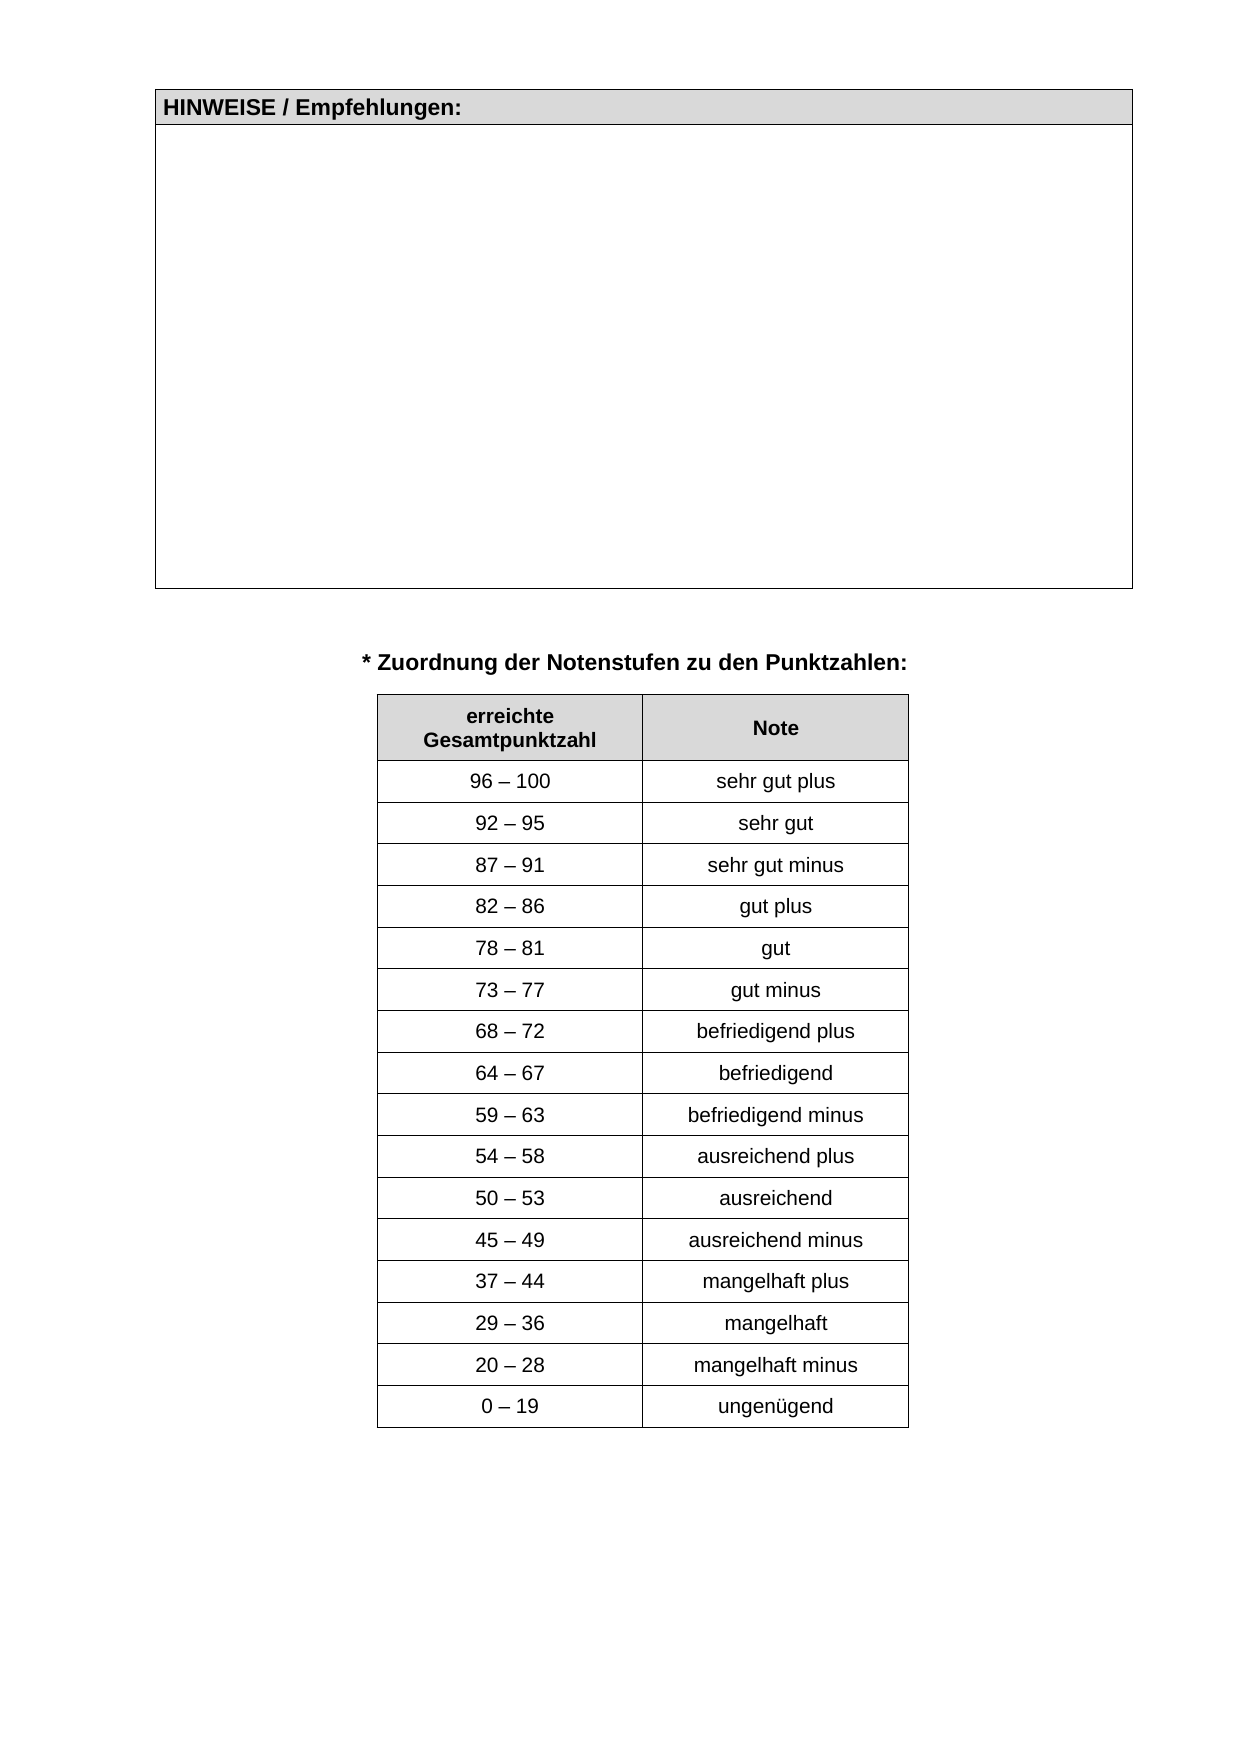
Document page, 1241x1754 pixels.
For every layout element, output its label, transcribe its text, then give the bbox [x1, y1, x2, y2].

table_cell 73 – 77 [378, 969, 642, 1010]
table_cell 87 – 91 [378, 844, 642, 885]
table_cell 29 – 36 [378, 1303, 642, 1343]
table_cell befriedigend minus [643, 1094, 908, 1135]
table_cell gut minus [643, 969, 908, 1010]
table_cell 92 – 95 [378, 803, 642, 843]
text * Zuordnung der Notenstufen zu den Punktzahlen: [148, 649, 1122, 675]
table_cell ausreichend plus [643, 1136, 908, 1177]
table_cell sehr gut [643, 803, 908, 843]
table_cell 0 – 19 [378, 1386, 642, 1427]
table_cell ausreichend minus [643, 1219, 908, 1260]
table_cell 45 – 49 [378, 1219, 642, 1260]
table_cell sehr gut plus [643, 761, 908, 802]
table_cell mangelhaft plus [643, 1261, 908, 1302]
table_cell mangelhaft [643, 1303, 908, 1343]
table_cell 59 – 63 [378, 1094, 642, 1135]
table_cell ausreichend [643, 1178, 908, 1218]
table_cell mangelhaft minus [643, 1344, 908, 1385]
table_cell 68 – 72 [378, 1011, 642, 1052]
table_header erreichte Gesamtpunktzahl [378, 695, 642, 760]
table_cell 82 – 86 [378, 886, 642, 927]
table_cell 20 – 28 [378, 1344, 642, 1385]
table_header HINWEISE / Empfehlungen: [156, 90, 1132, 124]
table_header Note [643, 695, 908, 760]
table_cell befriedigend [643, 1053, 908, 1093]
table_cell 78 – 81 [378, 928, 642, 968]
table_cell 96 – 100 [378, 761, 642, 802]
table_cell sehr gut minus [643, 844, 908, 885]
table_cell 54 – 58 [378, 1136, 642, 1177]
table_cell 50 – 53 [378, 1178, 642, 1218]
table_cell 37 – 44 [378, 1261, 642, 1302]
table_cell gut plus [643, 886, 908, 927]
table_cell gut [643, 928, 908, 968]
table_cell [156, 125, 1132, 587]
table_cell ungenügend [643, 1386, 908, 1427]
table_cell 64 – 67 [378, 1053, 642, 1093]
table_cell befriedigend plus [643, 1011, 908, 1052]
